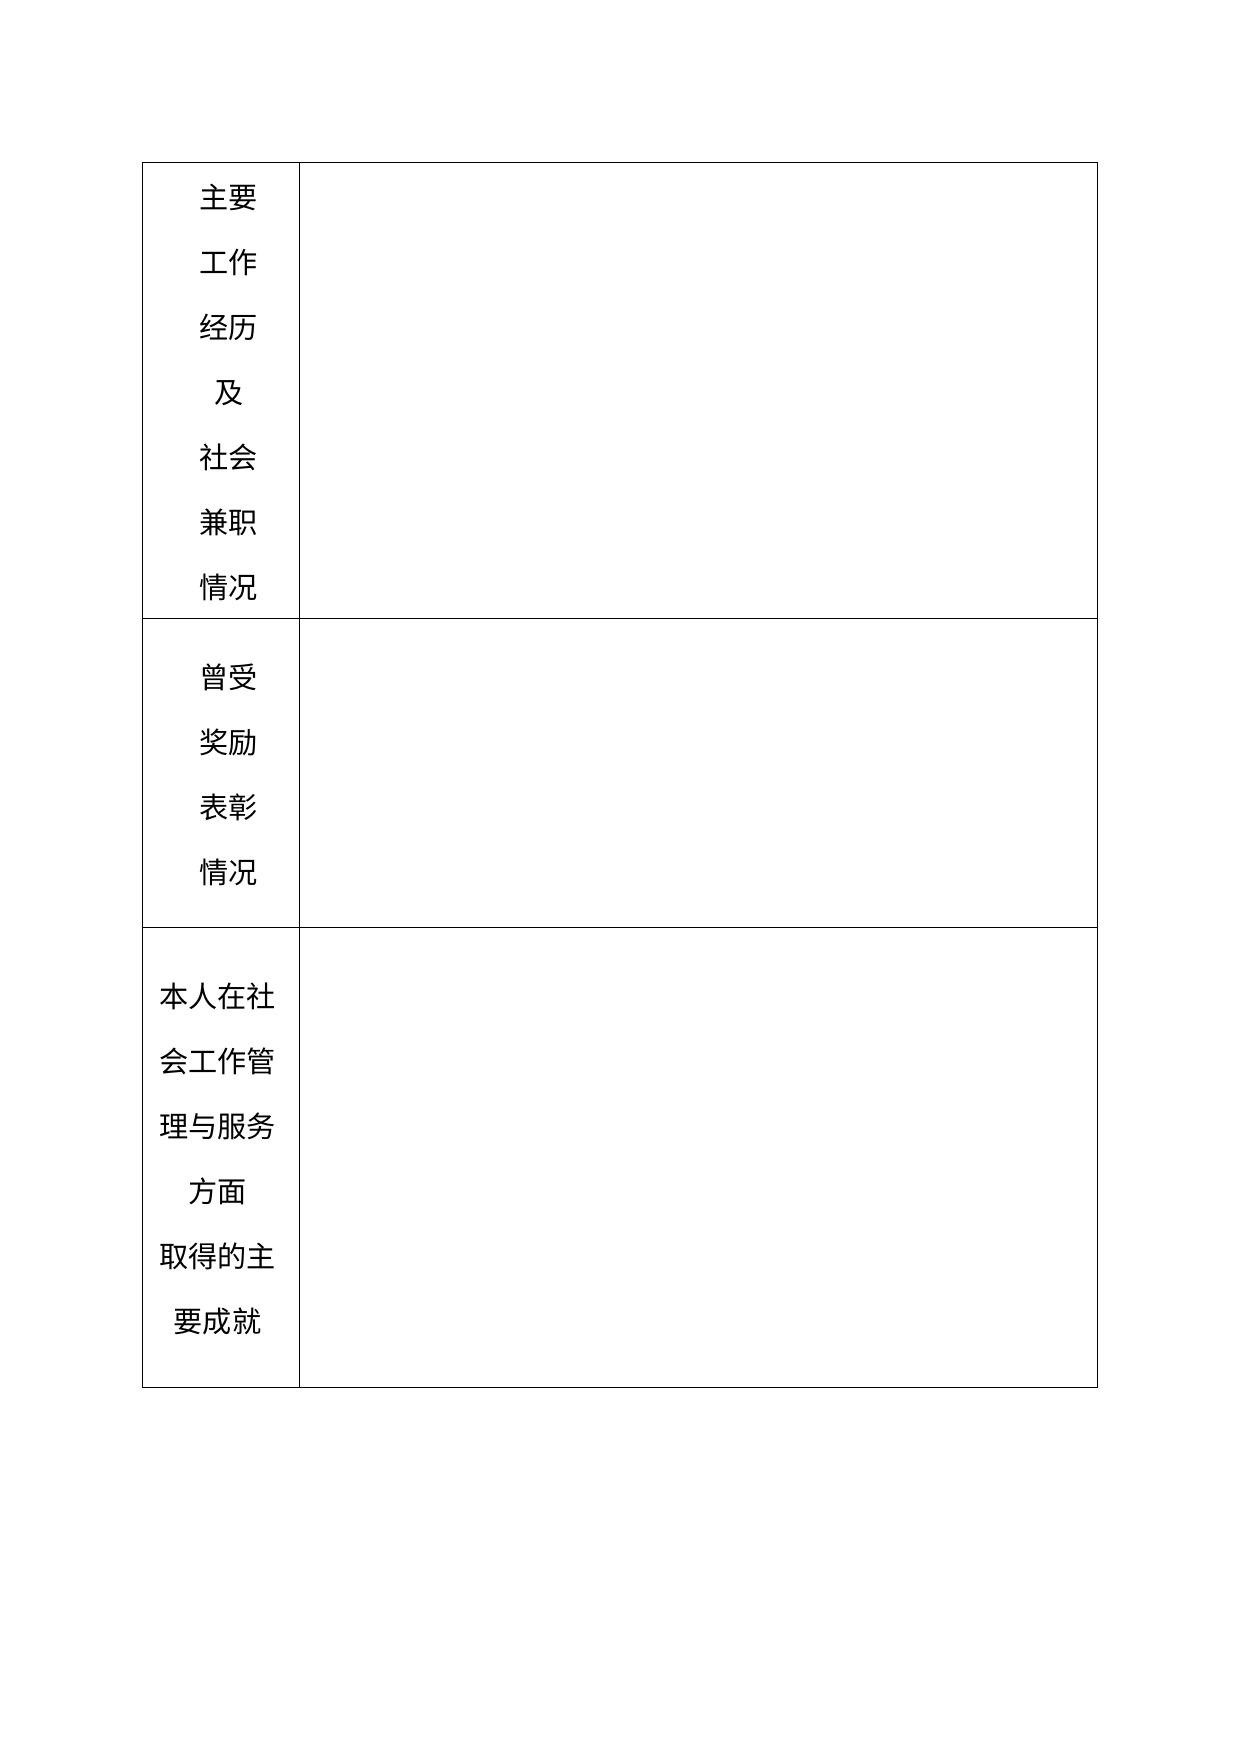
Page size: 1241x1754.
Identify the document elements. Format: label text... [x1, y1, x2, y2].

table_cell 曾受 奖励 表彰 情况 [143, 619, 299, 927]
table_cell [300, 928, 1097, 1387]
table_cell [300, 163, 1097, 618]
table_cell 主要 工作 经历 及 社会 兼职 情况 [143, 163, 299, 618]
table_cell 本人在社会工作管理与服务方面 取得的主要成就 [143, 928, 299, 1387]
table_cell [300, 619, 1097, 927]
